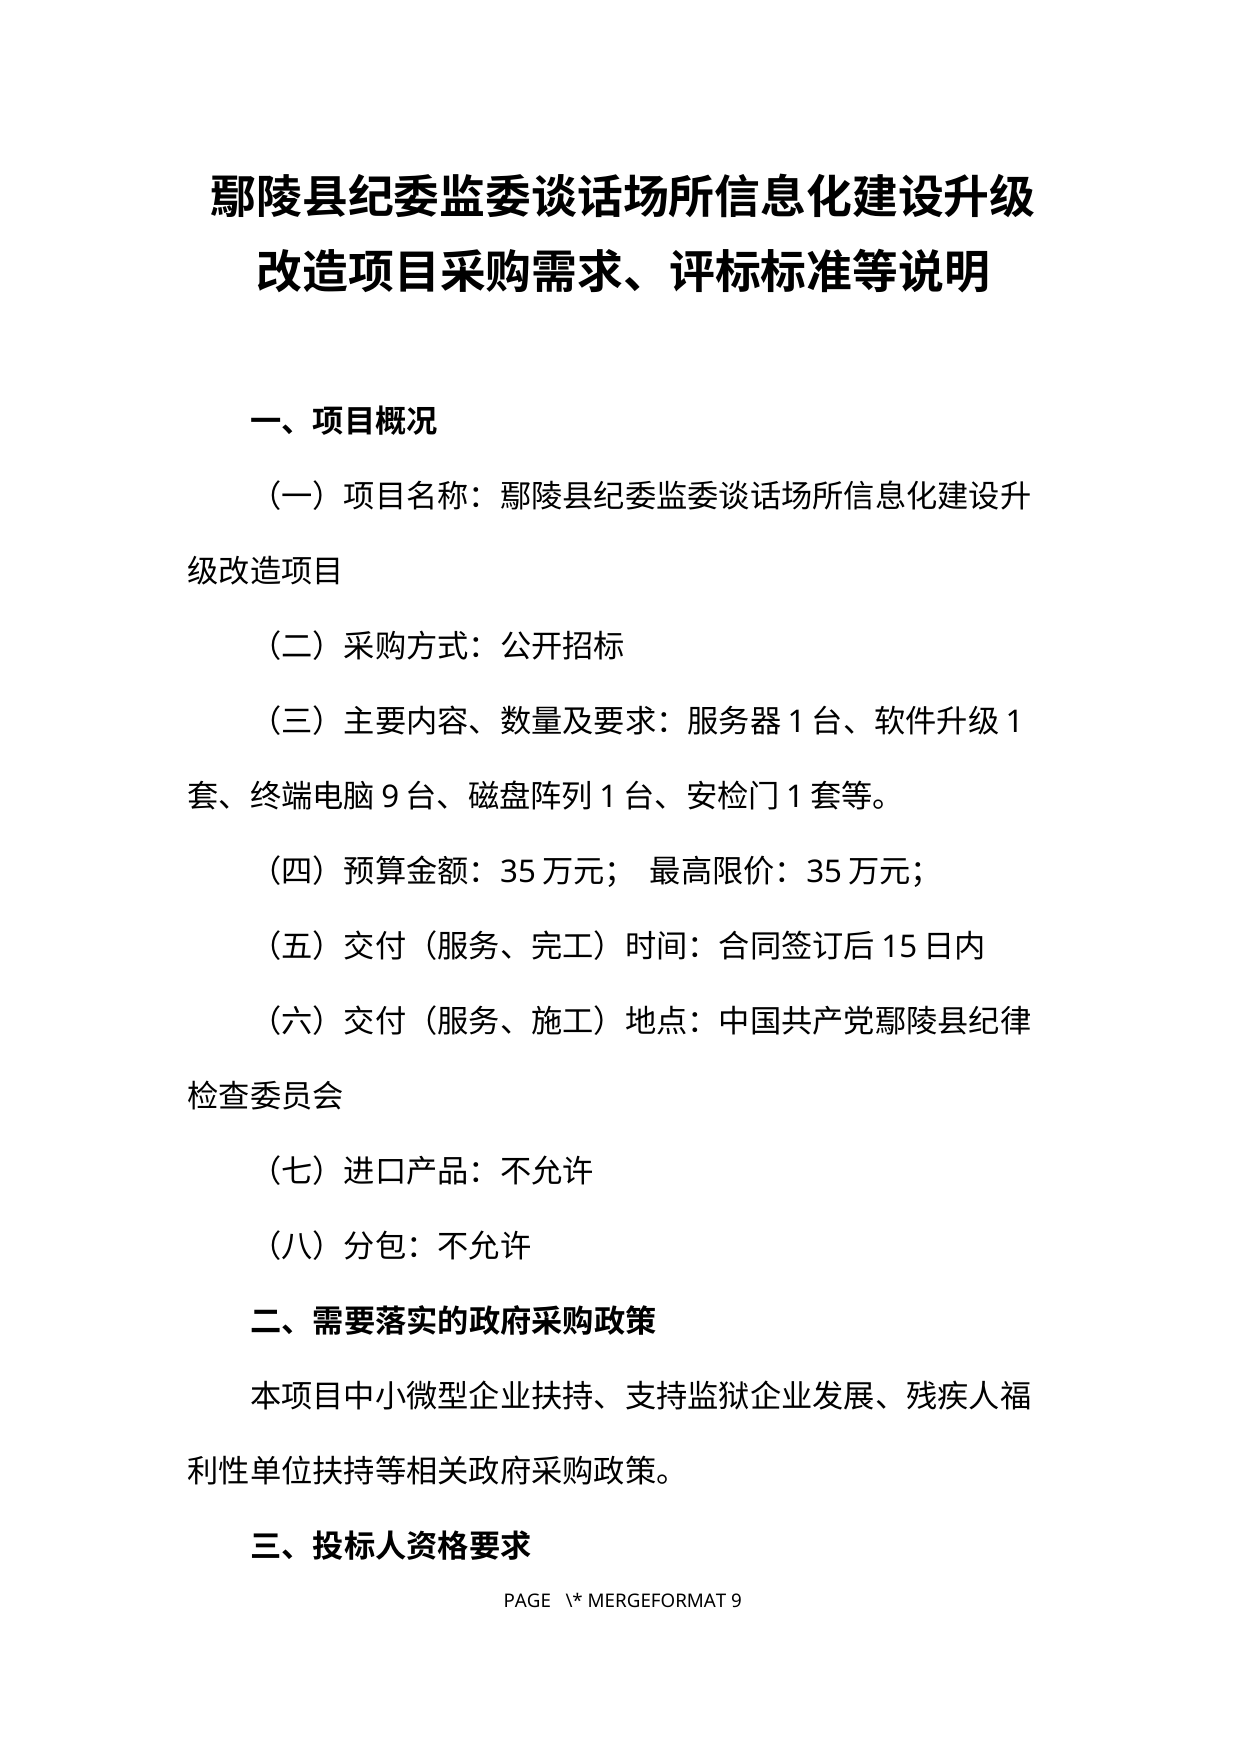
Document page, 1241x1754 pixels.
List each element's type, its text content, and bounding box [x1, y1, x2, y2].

text （五）交付（服务、完工）时间：合同签订后15日内 [187, 906, 1053, 981]
text 一、项目概况 [187, 381, 1053, 456]
text （六）交付（服务、施工）地点：中国共产党鄢陵县纪律检查委员会 [187, 981, 1053, 1131]
text 本项目中小微型企业扶持、支持监狱企业发展、残疾人福利性单位扶持等相关政府采购政策。 [187, 1356, 1053, 1506]
text 三、投标人资格要求 [187, 1506, 1053, 1581]
text （七）进口产品：不允许 [187, 1131, 1053, 1206]
text （一）项目名称：鄢陵县纪委监委谈话场所信息化建设升级改造项目 [187, 456, 1053, 606]
text （三）主要内容、数量及要求：服务器1台、软件升级1套、终端电脑9台、磁盘阵列1台、安检门1套等。 [187, 681, 1053, 831]
text （八）分包：不允许 [187, 1206, 1053, 1281]
text （四）预算金额：35万元； 最高限价：35万元； [187, 831, 1053, 906]
text 鄢陵县纪委监委谈话场所信息化建设升级改造项目采购需求、评标标准等说明 [210, 156, 1053, 306]
text 二、需要落实的政府采购政策 [187, 1281, 1053, 1356]
text （二）采购方式：公开招标 [187, 606, 1053, 681]
